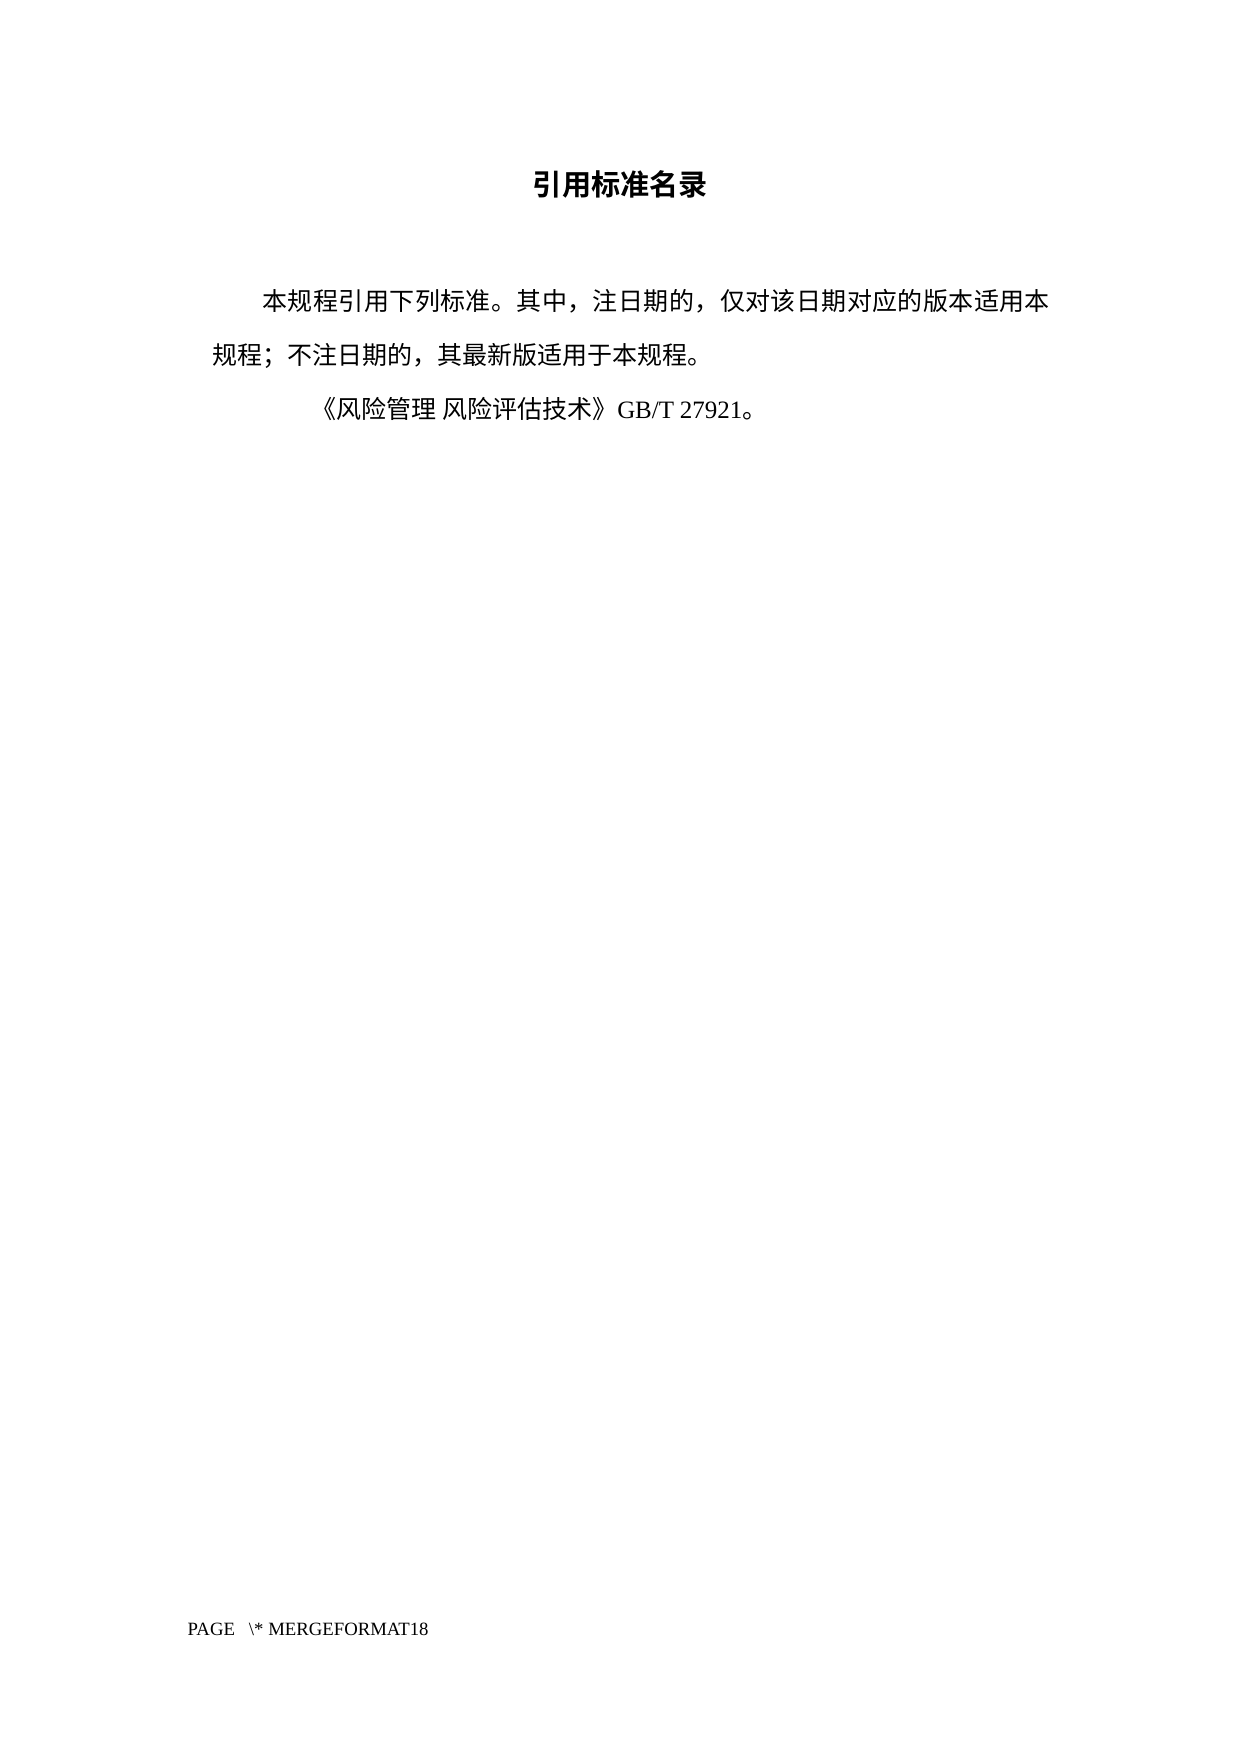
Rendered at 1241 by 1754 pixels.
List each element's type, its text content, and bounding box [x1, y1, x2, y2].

list 本规程引用下列标准。其中，注日期的，仅对该日期对应的版本适用本规程；不注日期的，其最新版适用于本规程。 [212, 281, 1053, 372]
list 《风险管理 风险评估技术》GB/T 27921。 [261, 390, 1053, 426]
subtitle 引用标准名录 [187, 162, 1053, 204]
